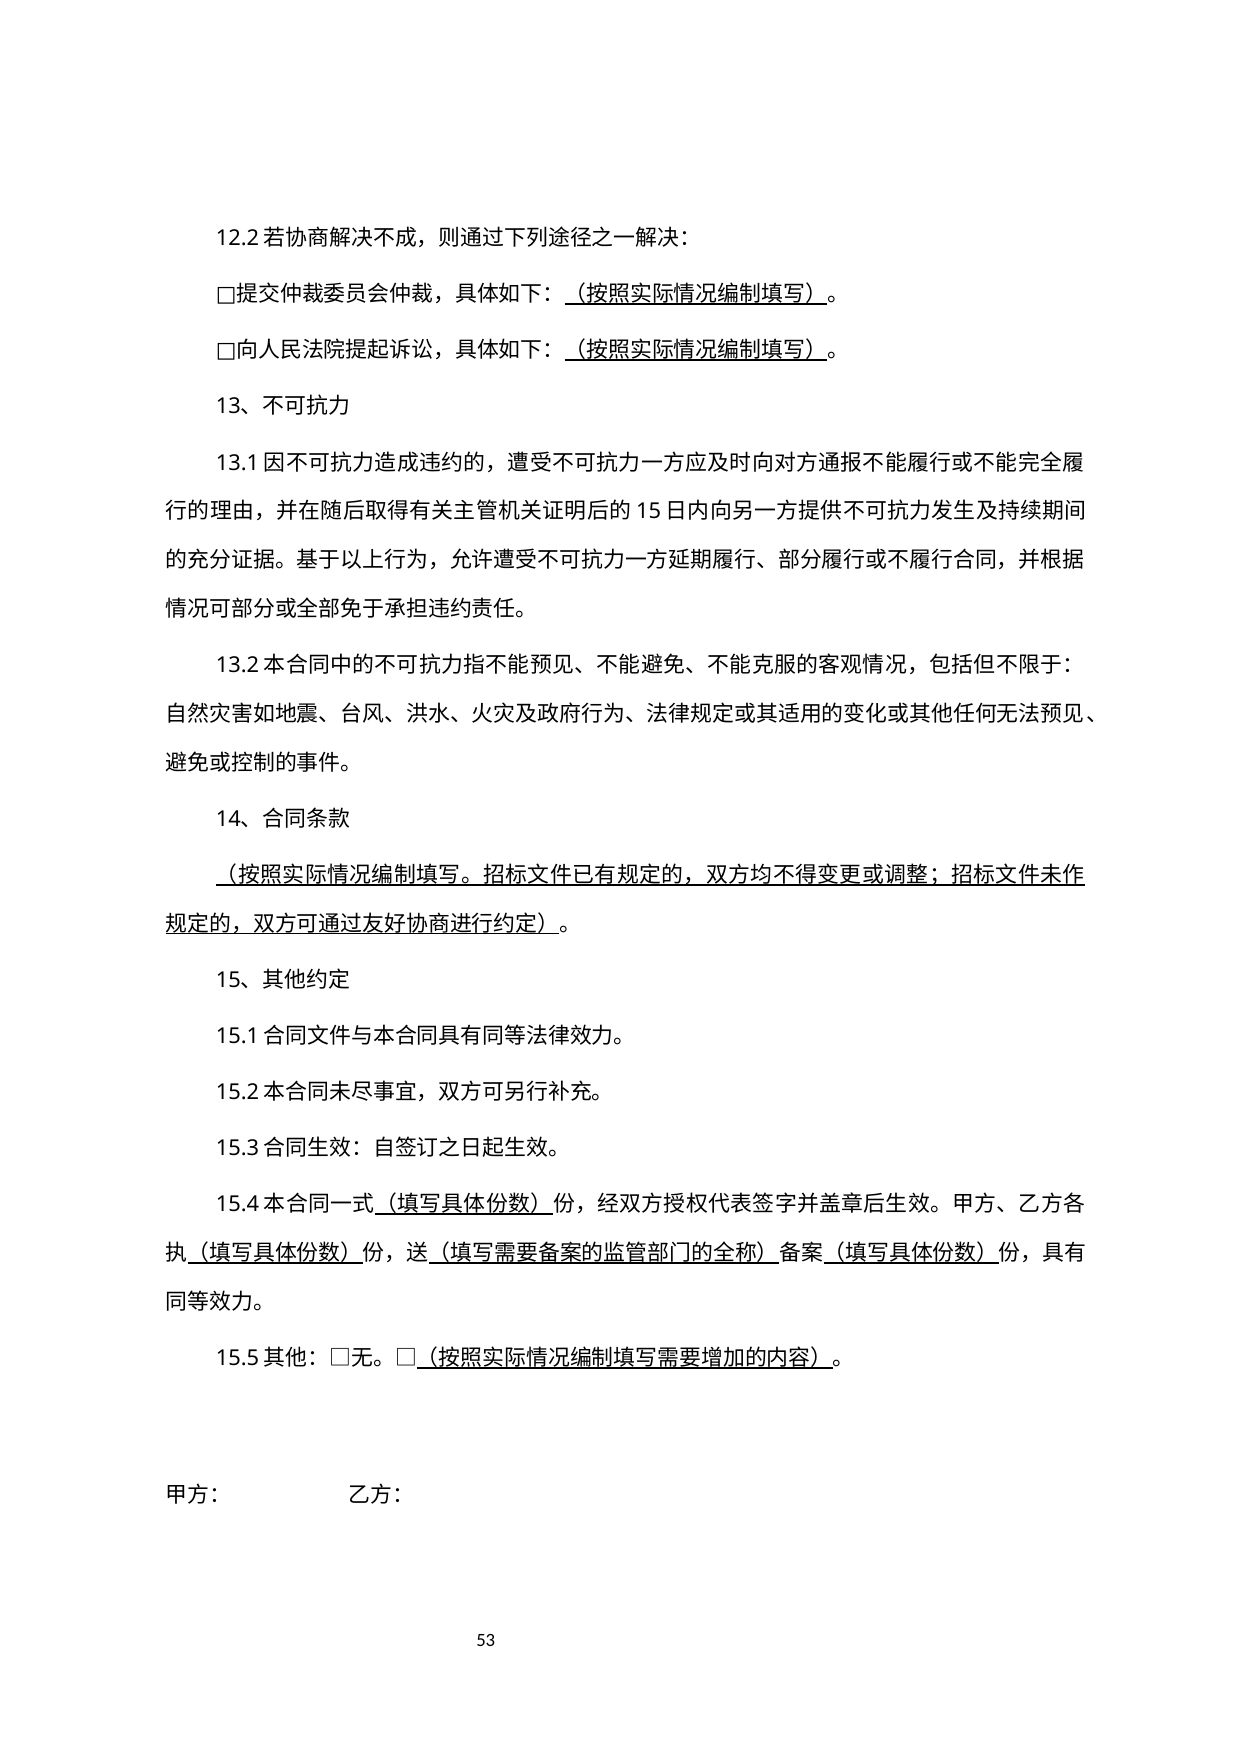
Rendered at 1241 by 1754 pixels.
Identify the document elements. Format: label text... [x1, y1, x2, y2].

text 15.5其他：□无。□（按照实际情况编制填写需要增加的内容）。 [165, 1339, 1087, 1372]
text 12.2若协商解决不成，则通过下列途径之一解决： [165, 219, 1087, 252]
text 13.1因不可抗力造成违约的，遭受不可抗力一方应及时向对方通报不能履行或不能完全履行的理由，并在随后取得有关主管机关证明后的15日内向另一方提供不可抗力发生及持续期间的充分证据。基于以上行为，允许遭受不可抗力一方延期履行、部分履行或不履行合同，并根据情况可部分或全部免于承担违约责任。 [165, 444, 1087, 623]
text □向人民法院提起诉讼，具体如下：（按照实际情况编制填写）。 [165, 332, 1087, 364]
text 15.2本合同未尽事宜，双方可另行补充。 [165, 1073, 1087, 1106]
text 15.4本合同一式（填写具体份数）份，经双方授权代表签字并盖章后生效。甲方、乙方各执（填写具体份数）份，送（填写需要备案的监管部门的全称）备案（填写具体份数）份，具有同等效力。 [165, 1186, 1087, 1316]
text 15.3合同生效：自签订之日起生效。 [165, 1130, 1087, 1162]
text 13、不可抗力 [165, 388, 1087, 421]
text 15.1合同文件与本合同具有同等法律效力。 [165, 1017, 1087, 1050]
text □提交仲裁委员会仲裁，具体如下：（按照实际情况编制填写）。 [165, 276, 1087, 308]
text 15、其他约定 [165, 961, 1087, 994]
text 13.2本合同中的不可抗力指不能预见、不能避免、不能克服的客观情况，包括但不限于：自然灾害如地震、台风、洪水、火灾及政府行为、法律规定或其适用的变化或其他任何无法预见、避免或控制的事件。 [165, 647, 1087, 777]
text （按照实际情况编制填写。招标文件已有规定的，双方均不得变更或调整；招标文件未作规定的，双方可通过友好协商进行约定）。 [165, 856, 1087, 938]
text 14、合同条款 [165, 800, 1087, 833]
text 甲方： 乙方： [165, 1476, 1087, 1509]
